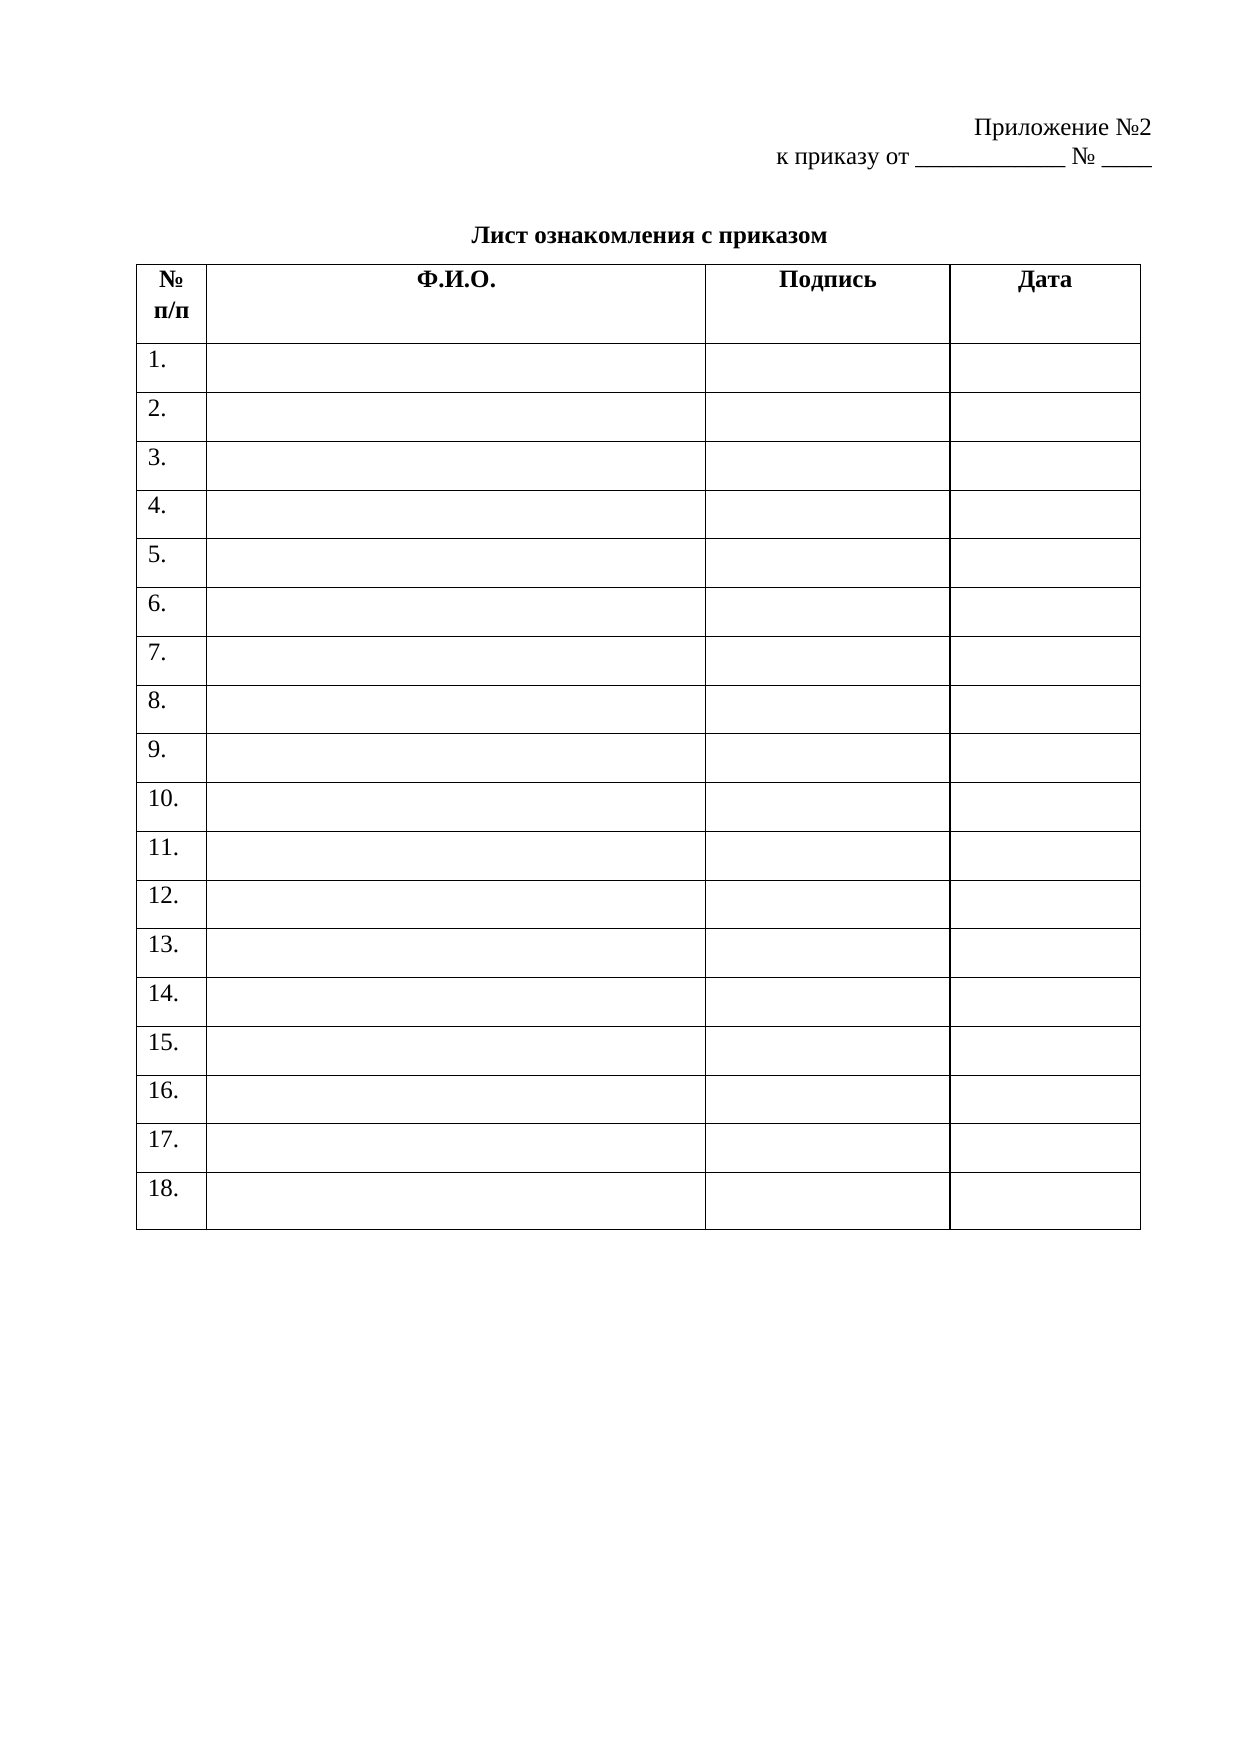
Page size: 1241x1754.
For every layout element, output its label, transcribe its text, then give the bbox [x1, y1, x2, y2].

table_header Ф.И.О. [207, 265, 705, 343]
table_cell [706, 637, 949, 684]
table_cell [207, 393, 705, 441]
table_cell [137, 539, 206, 587]
table_cell [951, 393, 1140, 441]
table_cell [951, 978, 1140, 1026]
table_cell [706, 393, 949, 441]
table_cell [706, 539, 949, 587]
table_header Дата [951, 265, 1140, 343]
table_cell [951, 442, 1140, 489]
table_cell [207, 881, 705, 928]
table_cell [951, 539, 1140, 587]
table_cell [137, 393, 206, 441]
table_cell [137, 1173, 206, 1228]
table_cell [951, 491, 1140, 538]
table_cell [706, 1076, 949, 1123]
table_cell [207, 783, 705, 831]
table_header № п/п [137, 265, 206, 343]
table_cell [137, 491, 206, 538]
table_cell [207, 588, 705, 636]
table_cell [137, 734, 206, 782]
table_cell [207, 442, 705, 489]
table_cell [706, 832, 949, 879]
table_cell [951, 637, 1140, 684]
table_cell [951, 588, 1140, 636]
table_cell [951, 344, 1140, 392]
table_cell [137, 832, 206, 879]
table_cell [137, 978, 206, 1026]
text к приказу от ____________ № ____ [148, 141, 1152, 170]
table_cell [207, 637, 705, 684]
table_cell [207, 832, 705, 879]
table_cell [137, 881, 206, 928]
table_cell [706, 881, 949, 928]
table_cell [951, 1076, 1140, 1123]
table_cell [951, 1173, 1140, 1228]
table_header Подпись [706, 265, 949, 343]
table_cell [706, 686, 949, 733]
table_cell [951, 686, 1140, 733]
table_cell [706, 588, 949, 636]
table_cell [207, 1124, 705, 1172]
table_cell [706, 978, 949, 1026]
table_cell [207, 1173, 705, 1228]
text Лист ознакомления с приказом [148, 220, 1152, 249]
table_cell [706, 929, 949, 977]
table_cell [207, 734, 705, 782]
table_cell [137, 929, 206, 977]
table_cell [951, 929, 1140, 977]
table_cell [207, 1076, 705, 1123]
table_cell [137, 783, 206, 831]
table_cell [951, 832, 1140, 879]
table_cell [706, 783, 949, 831]
table_cell [706, 734, 949, 782]
table_cell [207, 491, 705, 538]
table_cell [207, 978, 705, 1026]
table_cell [137, 1027, 206, 1074]
table_cell [137, 1124, 206, 1172]
table_cell [207, 929, 705, 977]
table_cell [706, 1173, 949, 1228]
table_cell [706, 1027, 949, 1074]
table_cell [706, 442, 949, 489]
table_cell [137, 442, 206, 489]
table_cell [137, 588, 206, 636]
table_cell [951, 783, 1140, 831]
table_cell [137, 637, 206, 684]
table_cell [207, 1027, 705, 1074]
table_cell [207, 686, 705, 733]
table_cell [951, 1027, 1140, 1074]
table_cell [137, 344, 206, 392]
table_cell [137, 1076, 206, 1123]
table_cell [207, 539, 705, 587]
table_cell [706, 1124, 949, 1172]
table_cell [951, 734, 1140, 782]
table_cell [137, 686, 206, 733]
text Приложение №2 [148, 112, 1152, 141]
table_cell [207, 344, 705, 392]
table_cell [951, 1124, 1140, 1172]
table_cell [706, 491, 949, 538]
table_cell [951, 881, 1140, 928]
table_cell [706, 344, 949, 392]
